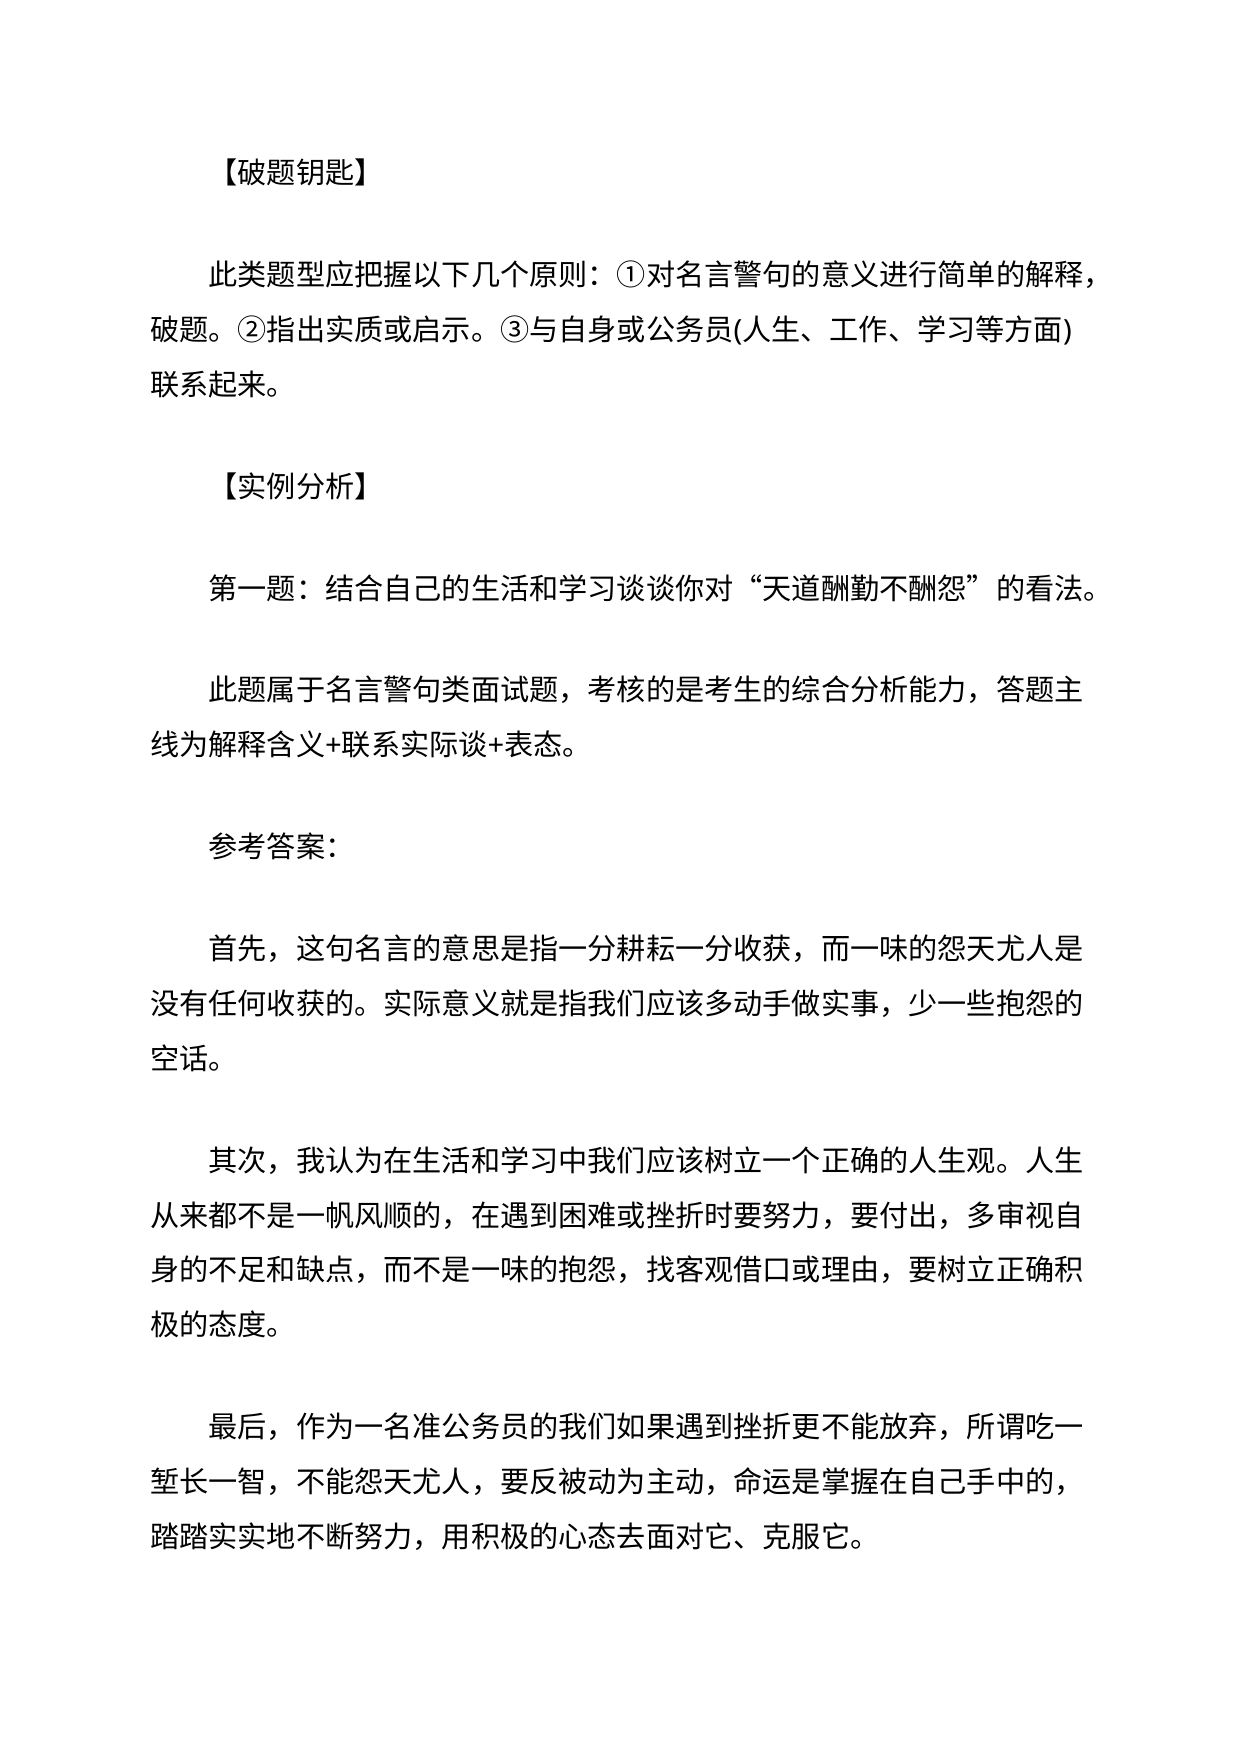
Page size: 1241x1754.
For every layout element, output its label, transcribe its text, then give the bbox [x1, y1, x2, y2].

text 此类题型应把握以下几个原则：①对名言警句的意义进行简单的解释，破题。②指出实质或启示。③与自身或公务员(人生、工作、学习等方面)联系起来。 [150, 252, 1090, 404]
text 【破题钥匙】 [150, 150, 1090, 192]
text 最后，作为一名准公务员的我们如果遇到挫折更不能放弃，所谓吃一堑长一智，不能怨天尤人，要反被动为主动，命运是掌握在自己手中的，踏踏实实地不断努力，用积极的心态去面对它、克服它。 [150, 1404, 1090, 1556]
text 第一题：结合自己的生活和学习谈谈你对“天道酬勤不酬怨”的看法。 [150, 565, 1090, 607]
text 此题属于名言警句类面试题，考核的是考生的综合分析能力，答题主线为解释含义+联系实际谈+表态。 [150, 667, 1090, 764]
text 首先，这句名言的意思是指一分耕耘一分收获，而一味的怨天尤人是没有任何收获的。实际意义就是指我们应该多动手做实事，少一些抱怨的空话。 [150, 926, 1090, 1078]
text 参考答案： [150, 824, 1090, 866]
text 其次，我认为在生活和学习中我们应该树立一个正确的人生观。人生从来都不是一帆风顺的，在遇到困难或挫折时要努力，要付出，多审视自身的不足和缺点，而不是一味的抱怨，找客观借口或理由，要树立正确积极的态度。 [150, 1137, 1090, 1344]
text 【实例分析】 [150, 463, 1090, 506]
